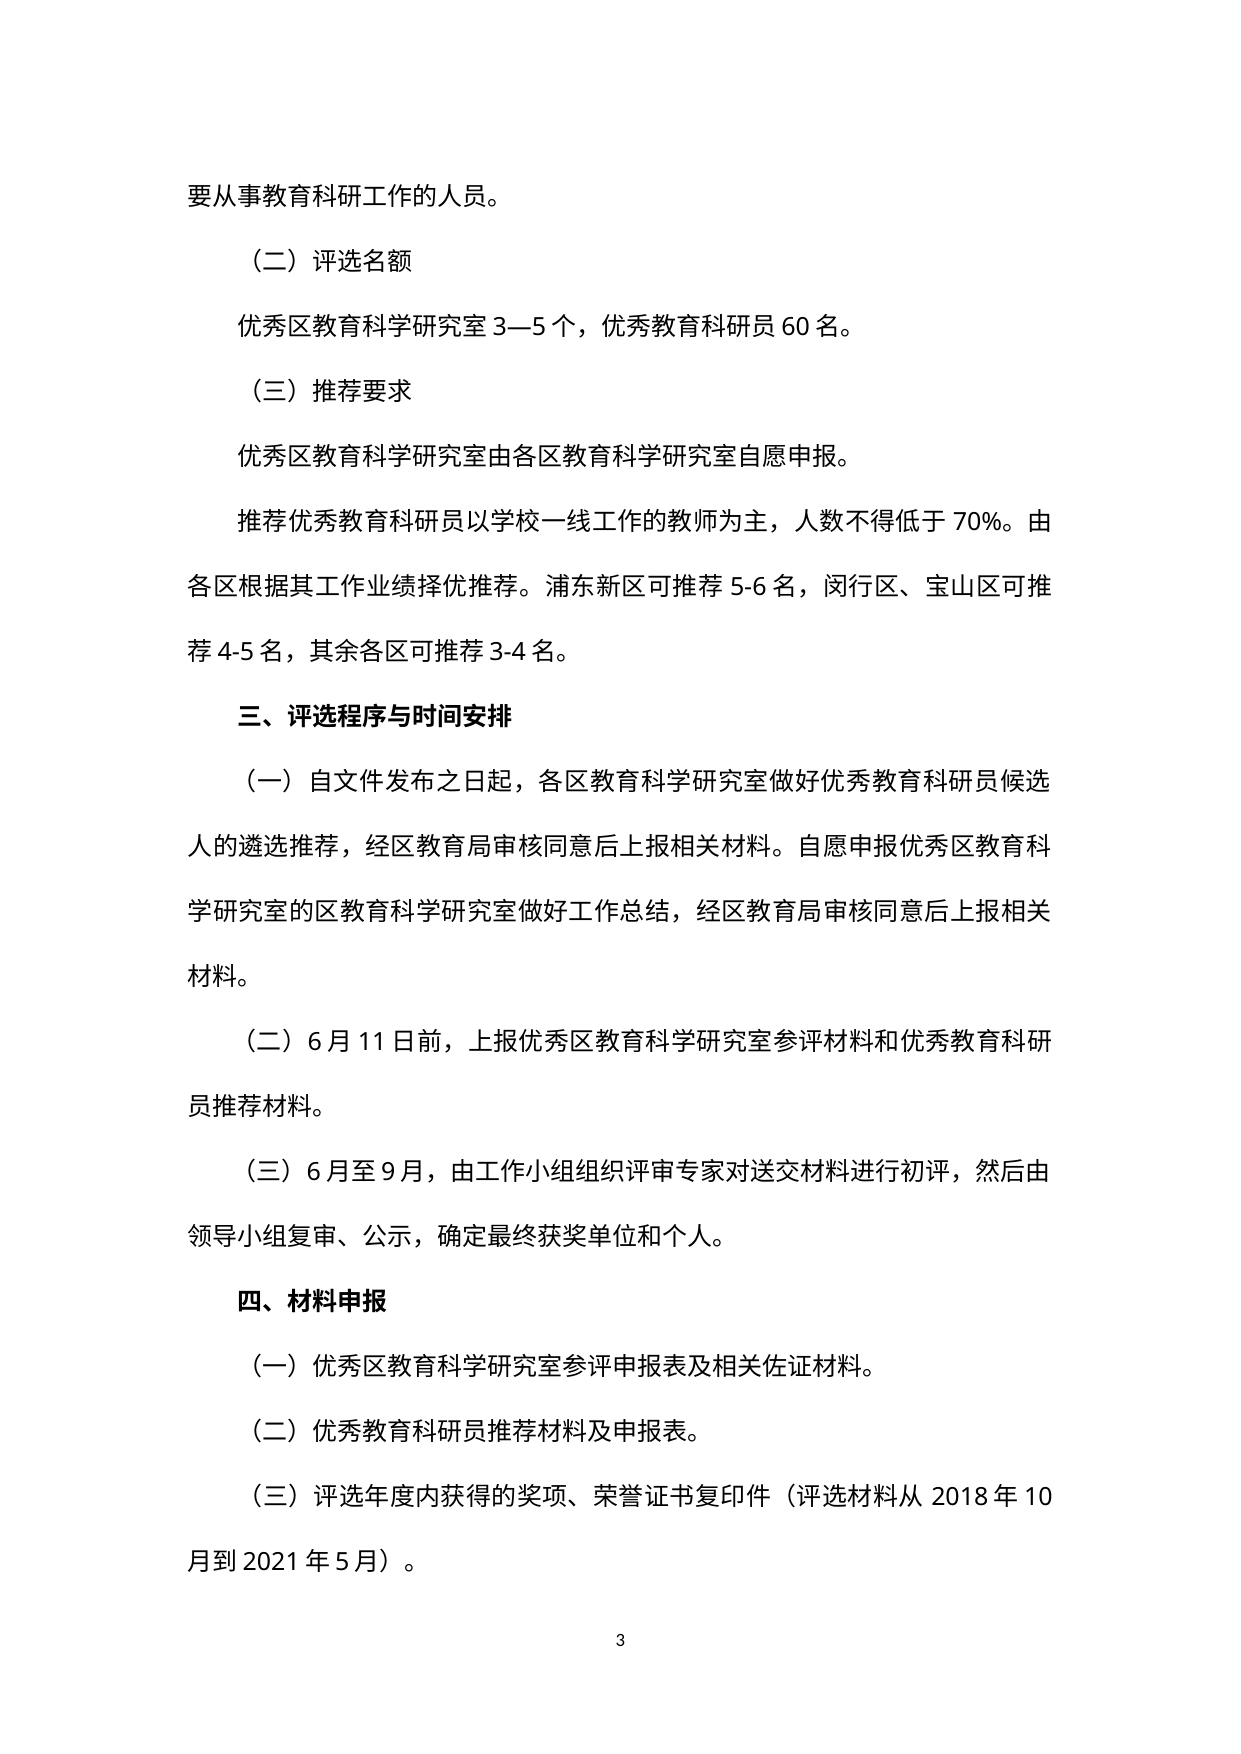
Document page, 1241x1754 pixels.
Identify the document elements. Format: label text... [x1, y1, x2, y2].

text （一）自文件发布之日起，各区教育科学研究室做好优秀教育科研员候选人的遴选推荐，经区教育局审核同意后上报相关材料。自愿申报优秀区教育科学研究室的区教育科学研究室做好工作总结，经区教育局审核同意后上报相关材料。 [187, 747, 1053, 1007]
text 推荐优秀教育科研员以学校一线工作的教师为主，人数不得低于70%。由各区根据其工作业绩择优推荐。浦东新区可推荐5-6名，闵行区、宝山区可推荐4-5名，其余各区可推荐3-4名。 [187, 487, 1053, 682]
text 优秀区教育科学研究室由各区教育科学研究室自愿申报。 [187, 422, 1053, 487]
text 优秀区教育科学研究室3—5个，优秀教育科研员60名。 [187, 292, 1053, 357]
text （三）6月至9月，由工作小组组织评审专家对送交材料进行初评，然后由领导小组复审、公示，确定最终获奖单位和个人。 [187, 1137, 1053, 1267]
text （二）6月11日前，上报优秀区教育科学研究室参评材料和优秀教育科研员推荐材料。 [187, 1007, 1053, 1137]
text （三）评选年度内获得的奖项、荣誉证书复印件（评选材料从2018年10月到2021年5月）。 [187, 1462, 1053, 1592]
text （一）优秀区教育科学研究室参评申报表及相关佐证材料。 [187, 1332, 1053, 1397]
text （二）优秀教育科研员推荐材料及申报表。 [187, 1397, 1053, 1462]
text 四、材料申报 [187, 1267, 1053, 1332]
text （二）评选名额 [187, 227, 1053, 292]
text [187, 162, 1053, 227]
text （三）推荐要求 [187, 357, 1053, 422]
text 三、评选程序与时间安排 [187, 682, 1053, 747]
